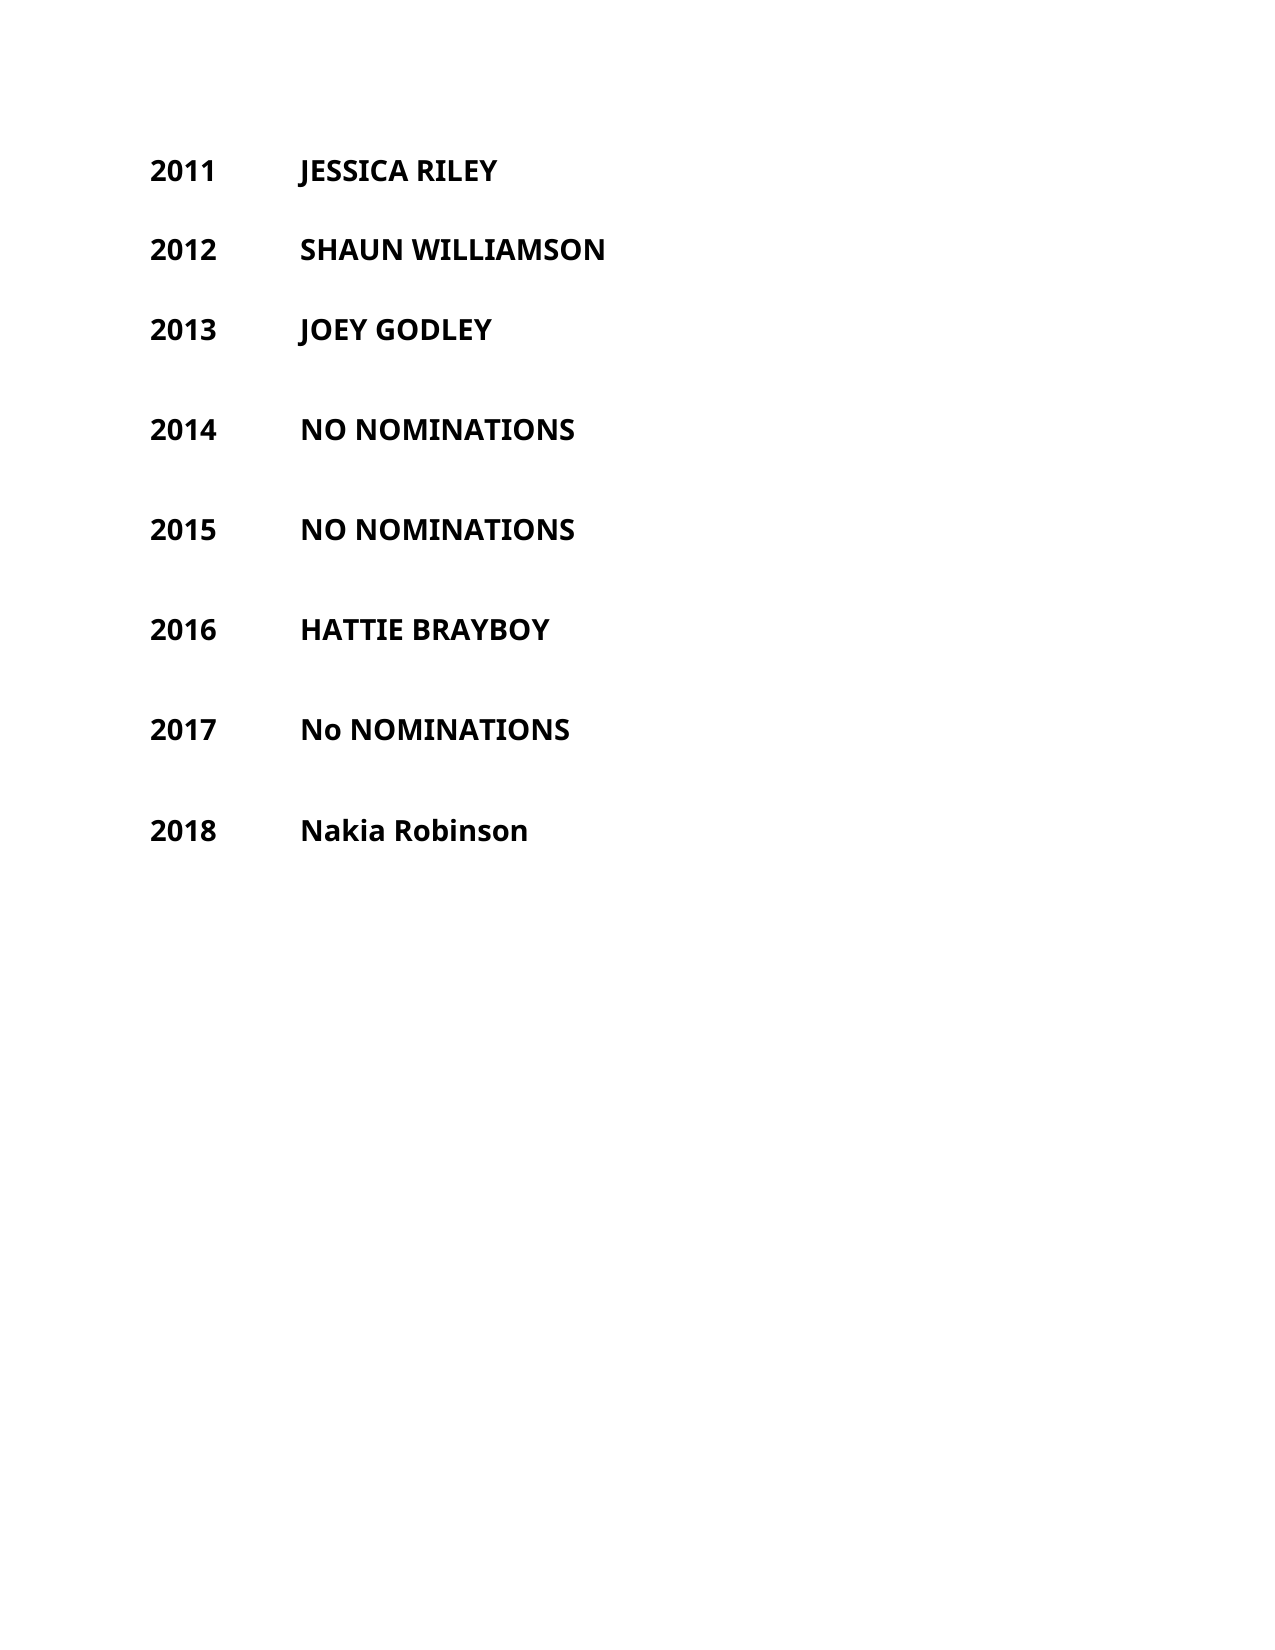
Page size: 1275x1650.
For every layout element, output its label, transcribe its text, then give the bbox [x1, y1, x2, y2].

text 2013 JOEY GODLEY [150, 309, 1125, 348]
text 2018 Nakia Robinson [150, 810, 1125, 849]
text 2011 JESSICA RILEY [150, 150, 1125, 190]
text 2015 NO NOMINATIONS [150, 509, 1125, 549]
text 2017 No NOMINATIONS [150, 709, 1125, 749]
text 2016 HATTIE BRAYBOY [150, 609, 1125, 649]
text 2014 NO NOMINATIONS [150, 409, 1125, 449]
text 2012 SHAUN WILLIAMSON [150, 229, 1125, 269]
